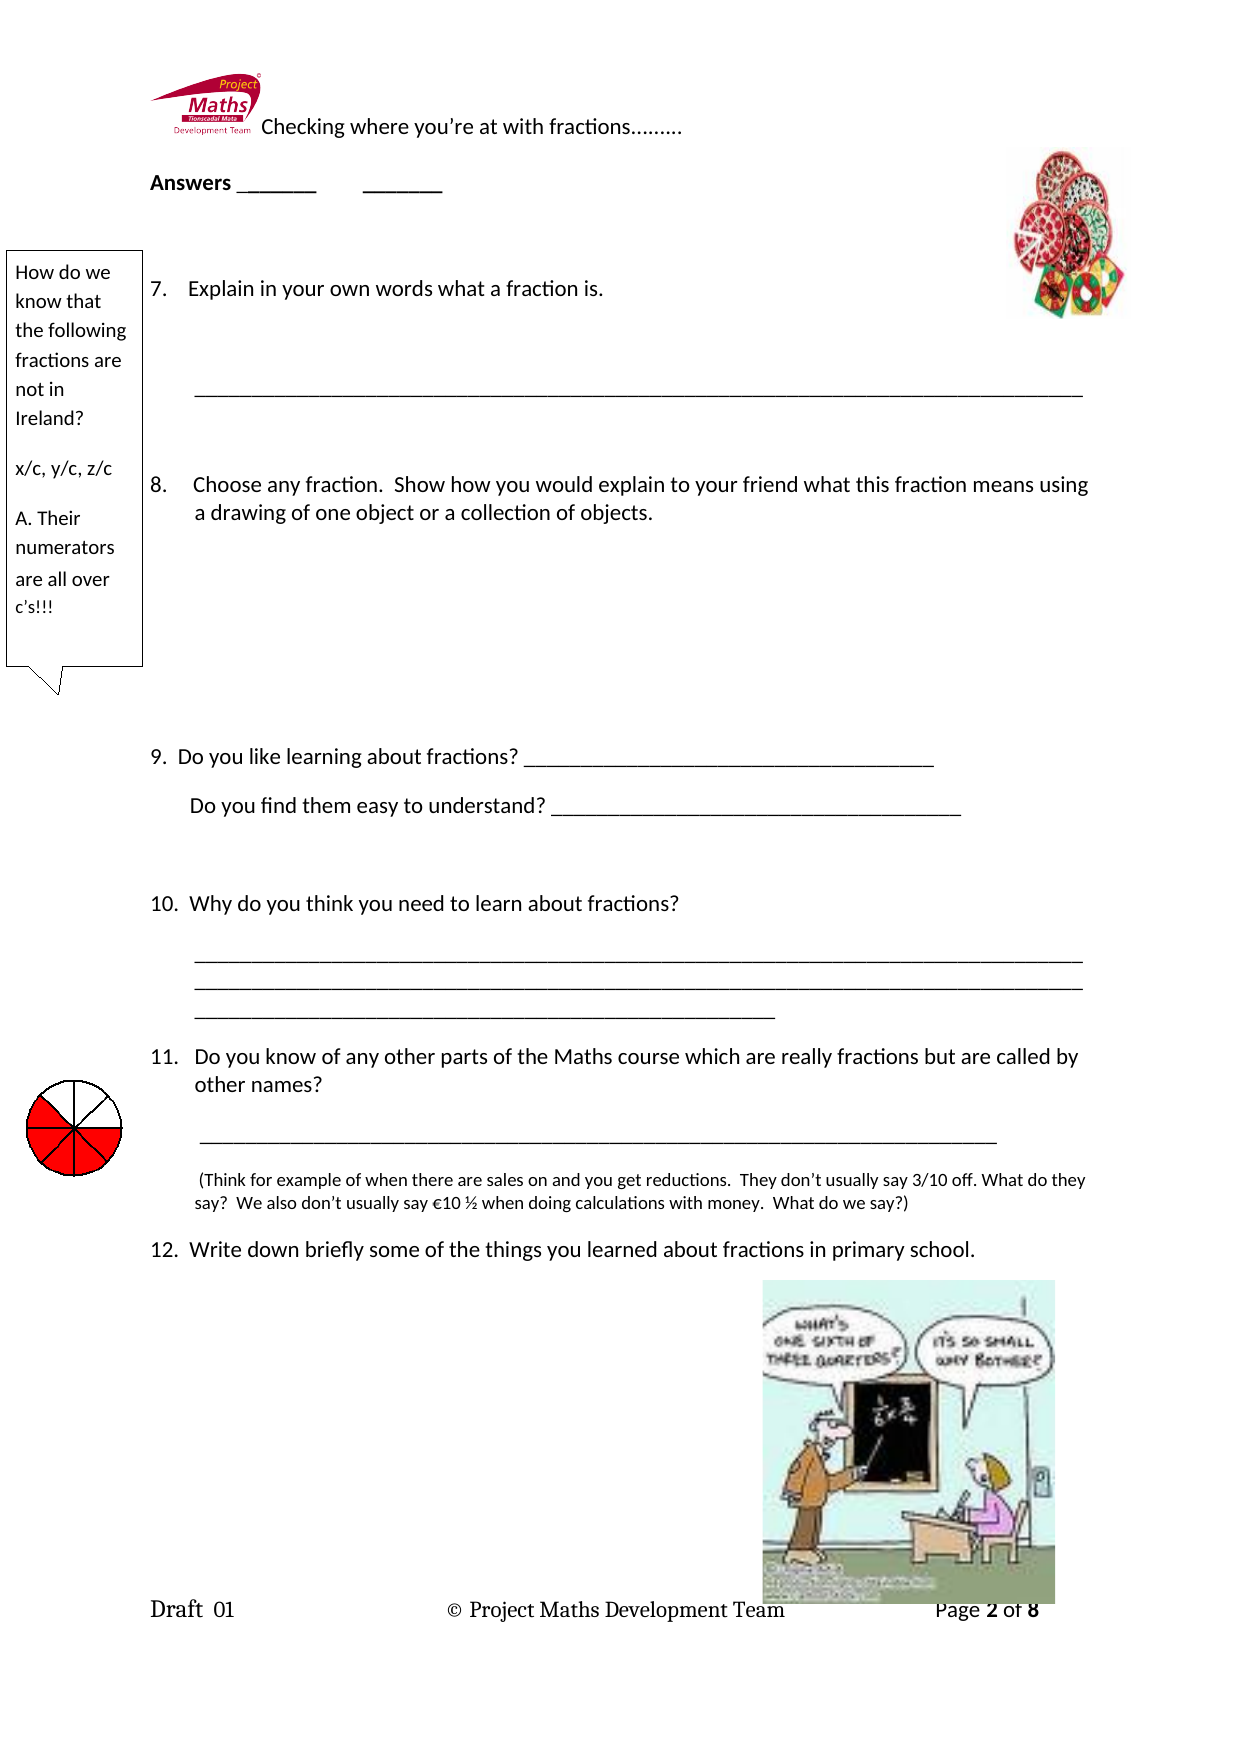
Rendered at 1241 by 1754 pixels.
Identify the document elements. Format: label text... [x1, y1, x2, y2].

text Answers _______ _______ [150, 168, 1006, 196]
text ______________________________________________________________________ [194, 1119, 1090, 1147]
picture [1006, 147, 1132, 319]
text 12. Write down briefly some of the things you learned about fractions in primary school. [150, 1235, 1090, 1263]
picture [150, 73, 261, 135]
text 11. Do you know of any other parts of the Maths course which are really fractions but are called by other names? [150, 1042, 1090, 1098]
picture [12, 1075, 126, 1177]
text 10. Why do you think you need to learn about fractions? [150, 889, 1090, 917]
text Do you find them easy to understand? ____________________________________ [179, 791, 1090, 819]
text 7. Explain in your own words what a fraction is. [150, 274, 1006, 302]
text (Think for example of when there are sales on and you get reductions. They don’t usually say 3/10 off. What do they say? We also don’t usually say €10 ½ when doing calculations with money. What do we say?) [194, 1168, 1090, 1214]
text _______________________________________________________________________________________________________________________________________________________________________________________________________________ [194, 938, 1090, 1022]
text ______________________________________________________________________________ [194, 323, 1090, 400]
picture [762, 1280, 1055, 1604]
text 9. Do you like learning about fractions? ____________________________________ [150, 742, 1090, 770]
text 8. Choose any fraction. Show how you would explain to your friend what this fraction means using a drawing of one object or a collection of objects. [150, 470, 1090, 526]
